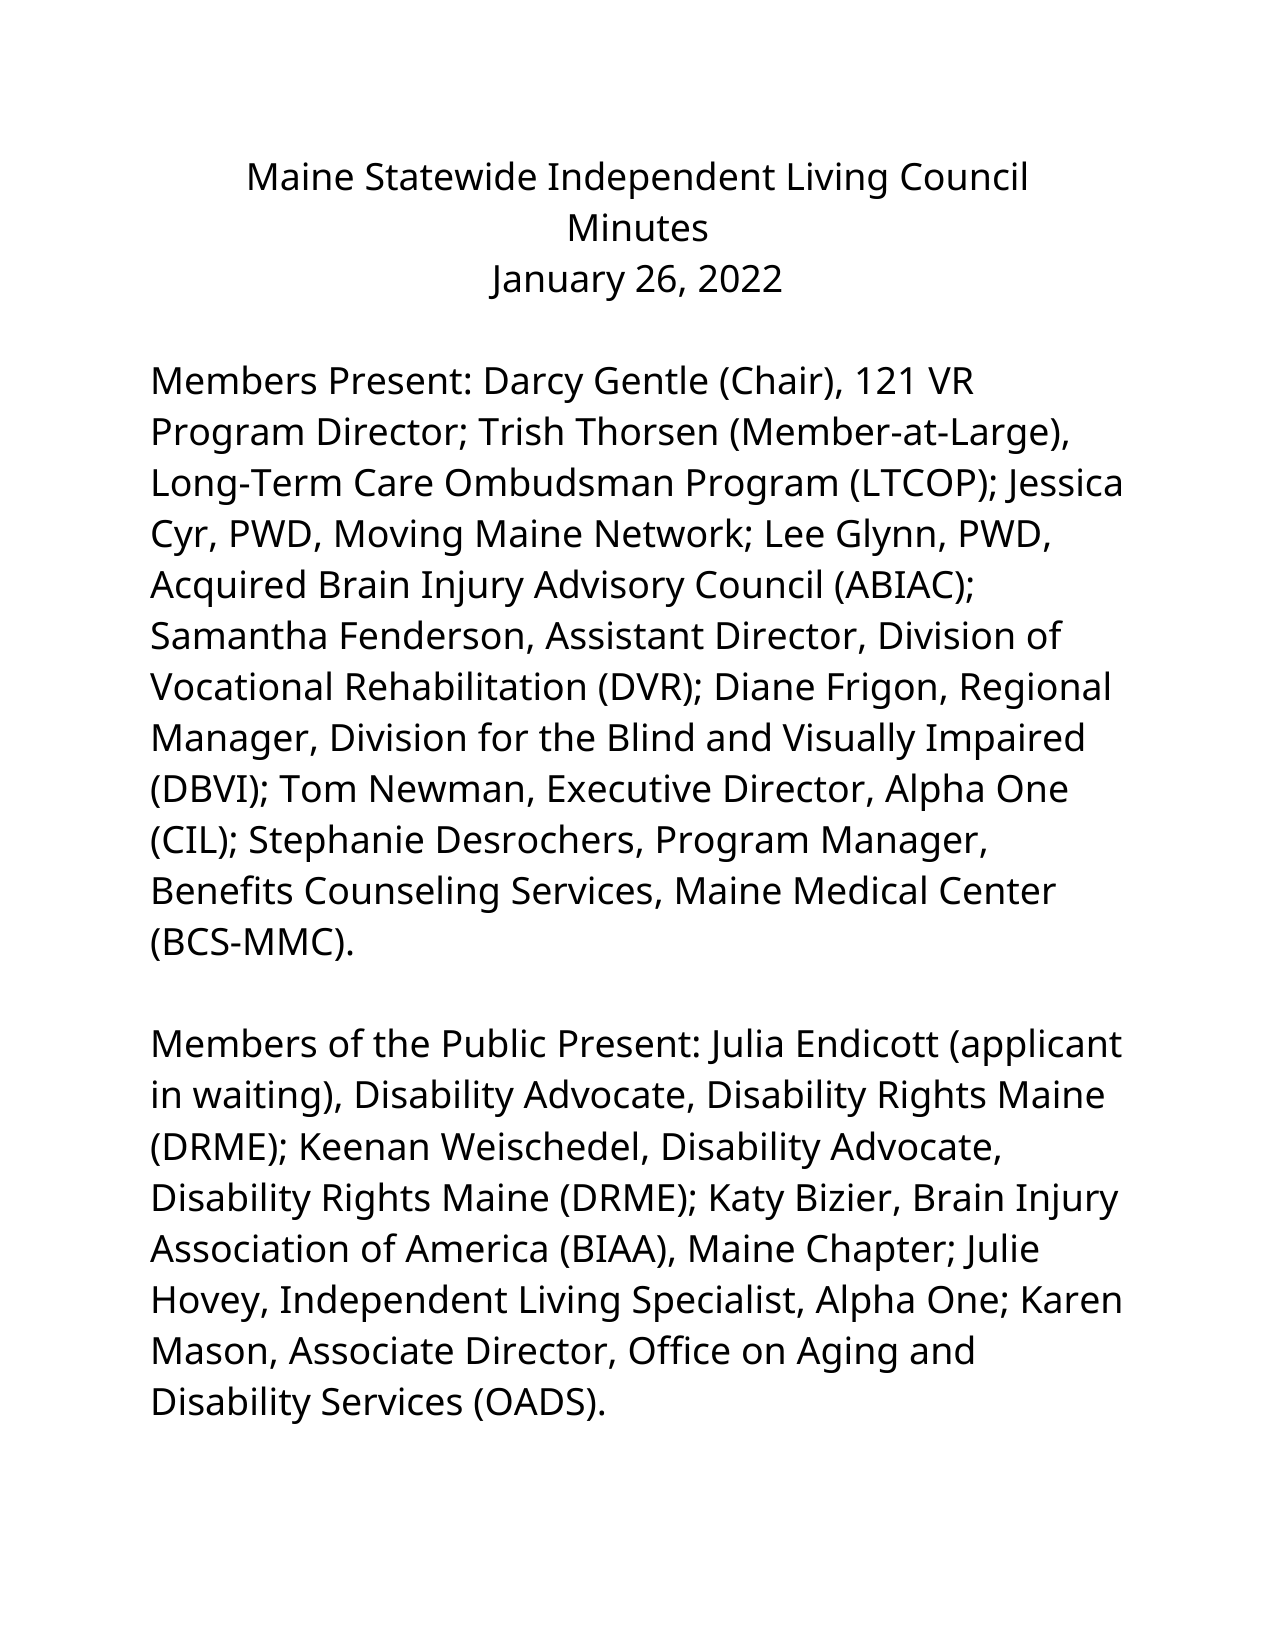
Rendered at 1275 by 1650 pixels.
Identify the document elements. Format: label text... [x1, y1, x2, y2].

text Maine Statewide Independent Living Council [150, 150, 1125, 201]
text Minutes [150, 201, 1125, 252]
text January 26, 2022 [150, 252, 1125, 303]
text Members Present: Darcy Gentle (Chair), 121 VR Program Director; Trish Thorsen (Member-at-Large), Long-Term Care Ombudsman Program (LTCOP); Jessica Cyr, PWD, Moving Maine Network; Lee Glynn, PWD, Acquired Brain Injury Advisory Council (ABIAC); Samantha Fenderson, Assistant Director, Division of Vocational Rehabilitation (DVR); Diane Frigon, Regional Manager, Division for the Blind and Visually Impaired (DBVI); Tom Newman, Executive Director, Alpha One (CIL); Stephanie Desrochers, Program Manager, Benefits Counseling Services, Maine Medical Center (BCS-MMC). [150, 354, 1125, 967]
text Members of the Public Present: Julia Endicott (applicant in waiting), Disability Advocate, Disability Rights Maine (DRME); Keenan Weischedel, Disability Advocate, Disability Rights Maine (DRME); Katy Bizier, Brain Injury Association of America (BIAA), Maine Chapter; Julie Hovey, Independent Living Specialist, Alpha One; Karen Mason, Associate Director, Office on Aging and Disability Services (OADS). [150, 1018, 1125, 1426]
